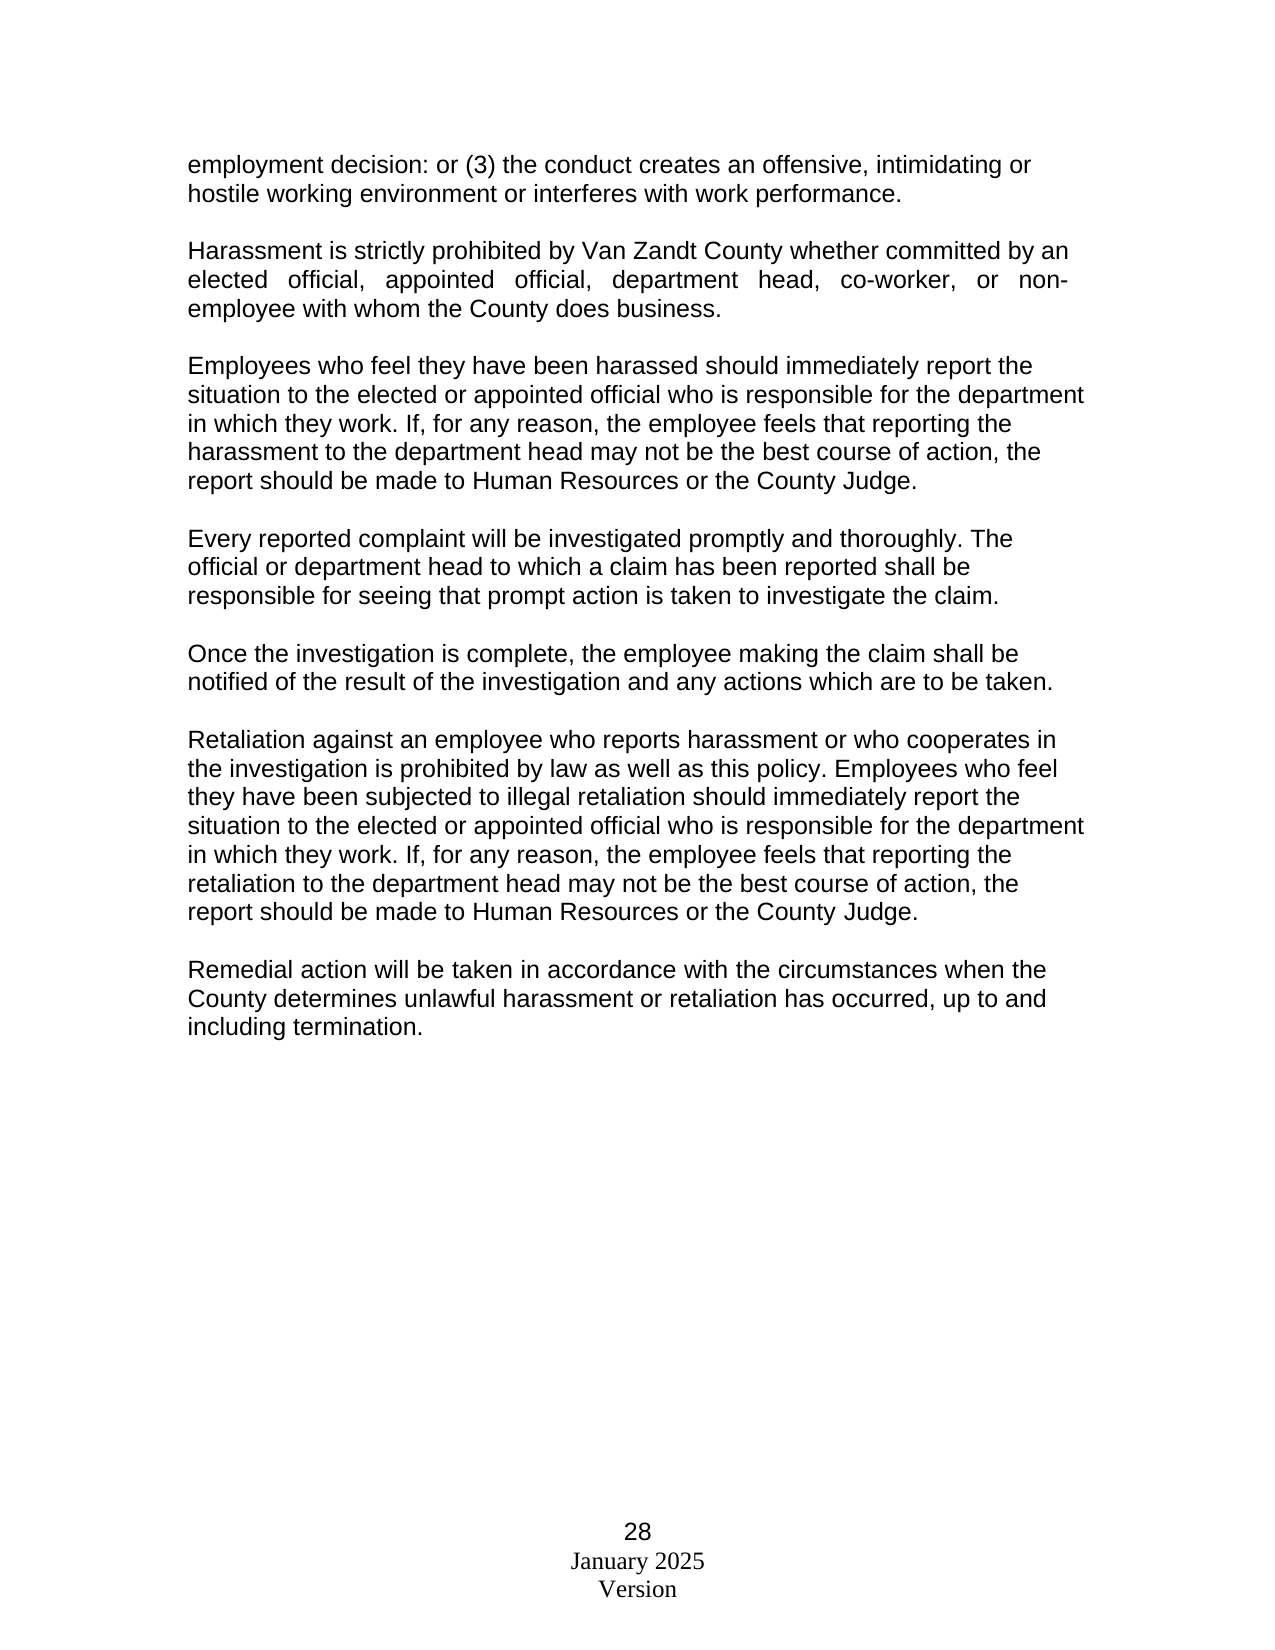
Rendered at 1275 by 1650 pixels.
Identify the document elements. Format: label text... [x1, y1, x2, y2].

text Retaliation against an employee who reports harassment or who cooperates in the investigation is prohibited by law as well as this policy. Employees who feel they have been subjected to illegal retaliation should immediately report the situation to the elected or appointed official who is responsible for the department in which they work. If, for any reason, the employee feels that reporting the retaliation to the department head may not be the best course of action, the report should be made to Human Resources or the County Judge. [187, 725, 1086, 926]
text Once the investigation is complete, the employee making the claim shall be notified of the result of the investigation and any actions which are to be taken. [187, 639, 1057, 696]
text Every reported complaint will be investigated promptly and thoroughly. The official or department head to which a claim has been reported shall be responsible for seeing that prompt action is taken to investigate the claim. [187, 524, 1073, 610]
text Harassment is strictly prohibited by Van Zandt County whether committed by an elected official, appointed official, department head, co-worker, or non-employee with whom the County does business. [187, 236, 1070, 322]
text Employees who feel they have been harassed should immediately report the situation to the elected or appointed official who is responsible for the department in which they work. If, for any reason, the employee feels that reporting the harassment to the department head may not be the best course of action, the report should be made to Human Resources or the County Judge. [187, 351, 1087, 495]
text Remedial action will be taken in accordance with the circumstances when the County determines unlawful harassment or retaliation has occurred, up to and including termination. [187, 955, 1048, 1041]
text employment decision: or (3) the conduct creates an offensive, intimidating or hostile working environment or interferes with work performance. [187, 150, 1034, 207]
